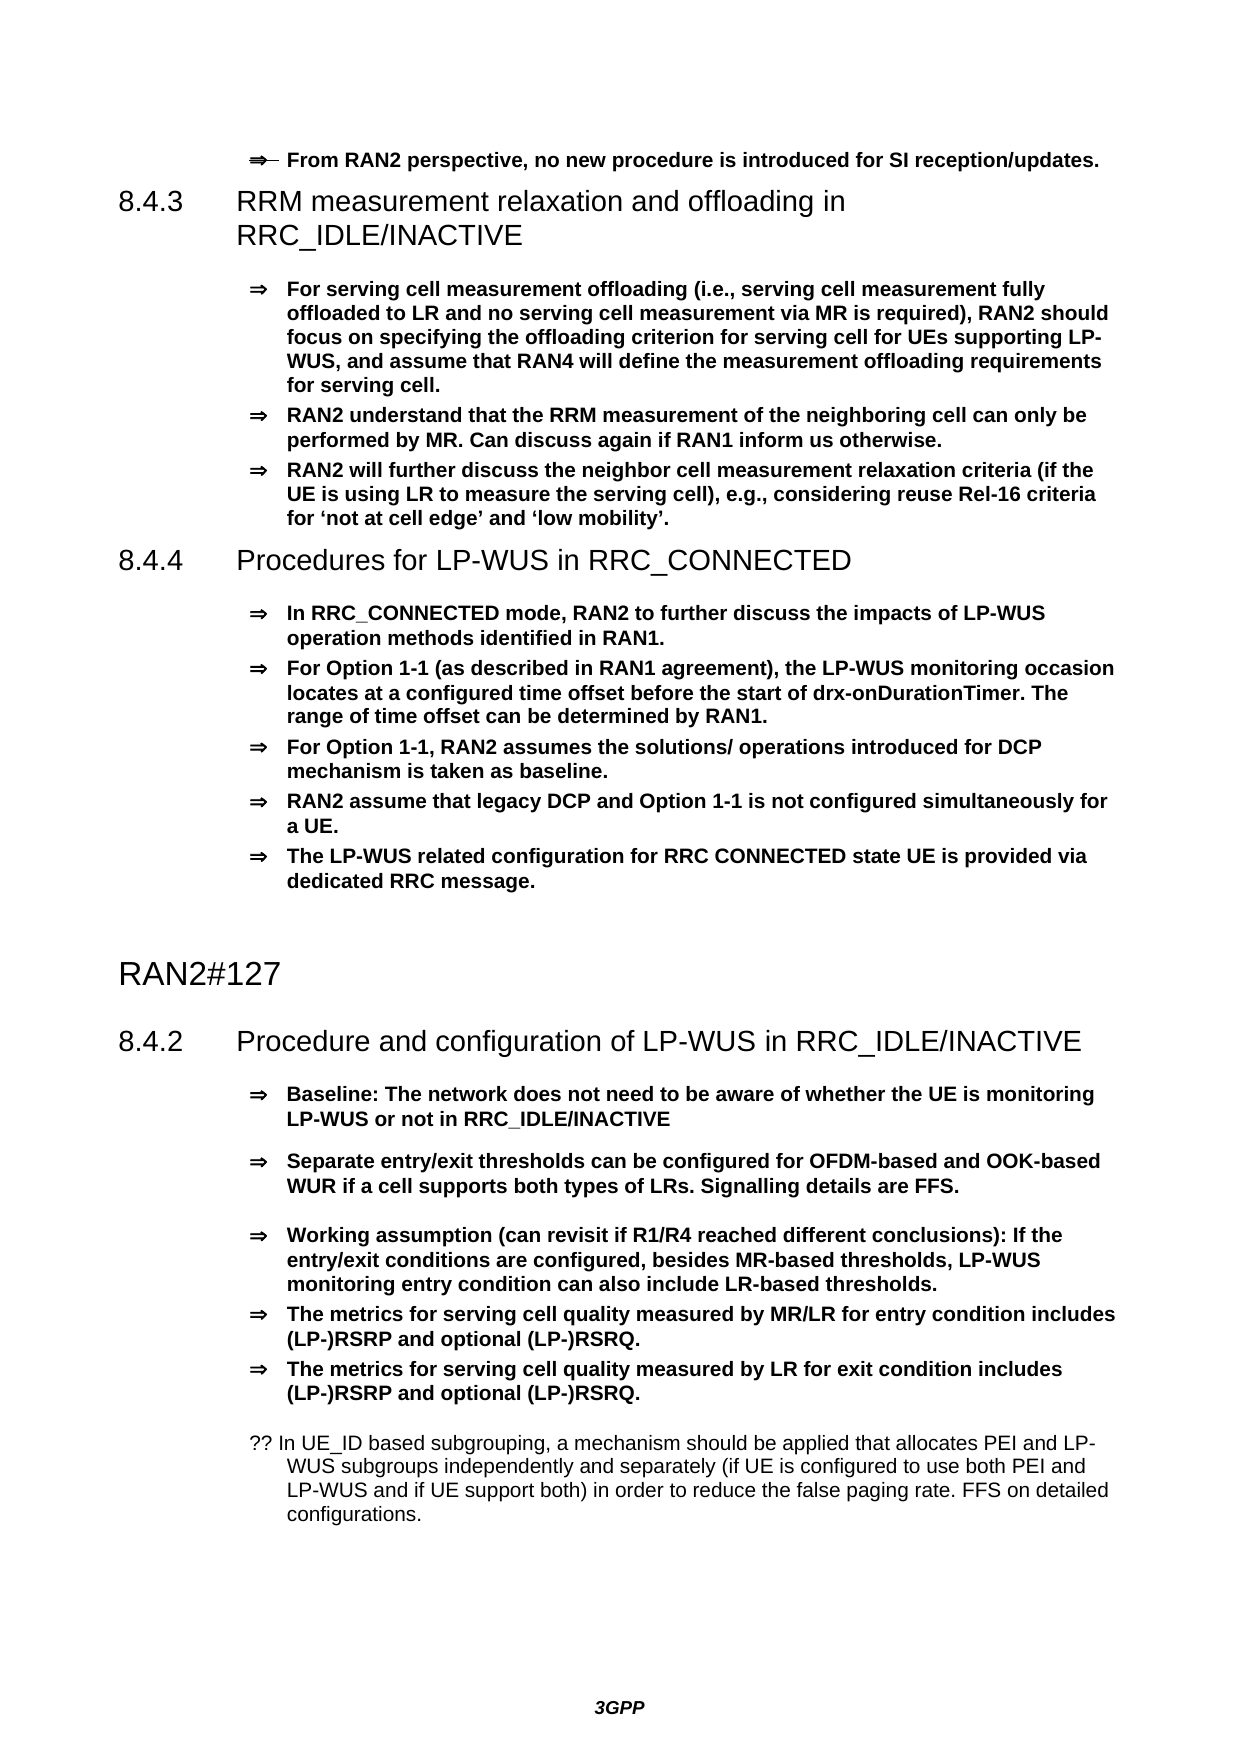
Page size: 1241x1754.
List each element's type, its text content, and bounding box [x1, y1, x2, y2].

text The metrics for serving cell quality measured by MR/LR for entry condition includes (LP-)RSRP and optional (LP-)RSRQ. [249, 1302, 1122, 1350]
text In RRC_CONNECTED mode, RAN2 to further discuss the impacts of LP-WUS operation methods identified in RAN1. [249, 601, 1122, 650]
subtitle 8.4.4 Procedures for LP-WUS in RRC_CONNECTED [118, 543, 1122, 576]
subtitle 8.4.3 RRM measurement relaxation and offloading in RRC_IDLE/INACTIVE [118, 184, 1122, 252]
subtitle RAN2#127 [118, 954, 1122, 992]
text The LP-WUS related configuration for RRC CONNECTED state UE is provided via dedicated RRC message. [249, 844, 1122, 892]
list ?? In UE_ID based subgrouping, a mechanism should be applied that allocates PEI and LP-WUS subgroups independently and separately (if UE is configured to use both PEI and LP-WUS and if UE support both) in order to reduce the false paging rate. FFS on detailed configurations. [249, 1430, 1122, 1526]
text RAN2 assume that legacy DCP and Option 1-1 is not configured simultaneously for a UE. [249, 789, 1122, 838]
text RAN2 understand that the RRM measurement of the neighboring cell can only be performed by MR. Can discuss again if RAN1 inform us otherwise. [249, 403, 1122, 452]
text For Option 1-1 (as described in RAN1 agreement), the LP-WUS monitoring occasion locates at a configured time offset before the start of drx-onDurationTimer. The range of time offset can be determined by RAN1. [249, 656, 1122, 728]
text RAN2 will further discuss the neighbor cell measurement relaxation criteria (if the UE is using LR to measure the serving cell), e.g., considering reuse Rel-16 criteria for ‘not at cell edge’ and ‘low mobility’. [249, 458, 1122, 530]
text Separate entry/exit thresholds can be configured for OFDM-based and OOK-based WUR if a cell supports both types of LRs. Signalling details are FFS. [249, 1149, 1122, 1198]
text From RAN2 perspective, no new procedure is introduced for SI reception/updates. [249, 147, 1122, 172]
text The metrics for serving cell quality measured by LR for exit condition includes (LP-)RSRP and optional (LP-)RSRQ. [249, 1357, 1122, 1405]
text Baseline: The network does not need to be aware of whether the UE is monitoring LP-WUS or not in RRC_IDLE/INACTIVE [249, 1082, 1122, 1131]
text For Option 1-1, RAN2 assumes the solutions/ operations introduced for DCP mechanism is taken as baseline. [249, 734, 1122, 783]
subtitle 8.4.2 Procedure and configuration of LP-WUS in RRC_IDLE/INACTIVE [118, 1024, 1122, 1057]
text For serving cell measurement offloading (i.e., serving cell measurement fully offloaded to LR and no serving cell measurement via MR is required), RAN2 should focus on specifying the offloading criterion for serving cell for UEs supporting LP-WUS, and assume that RAN4 will define the measurement offloading requirements for serving cell. [249, 277, 1122, 397]
text Working assumption (can revisit if R1/R4 reached different conclusions): If the entry/exit conditions are configured, besides MR-based thresholds, LP-WUS monitoring entry condition can also include LR-based thresholds. [249, 1223, 1122, 1296]
